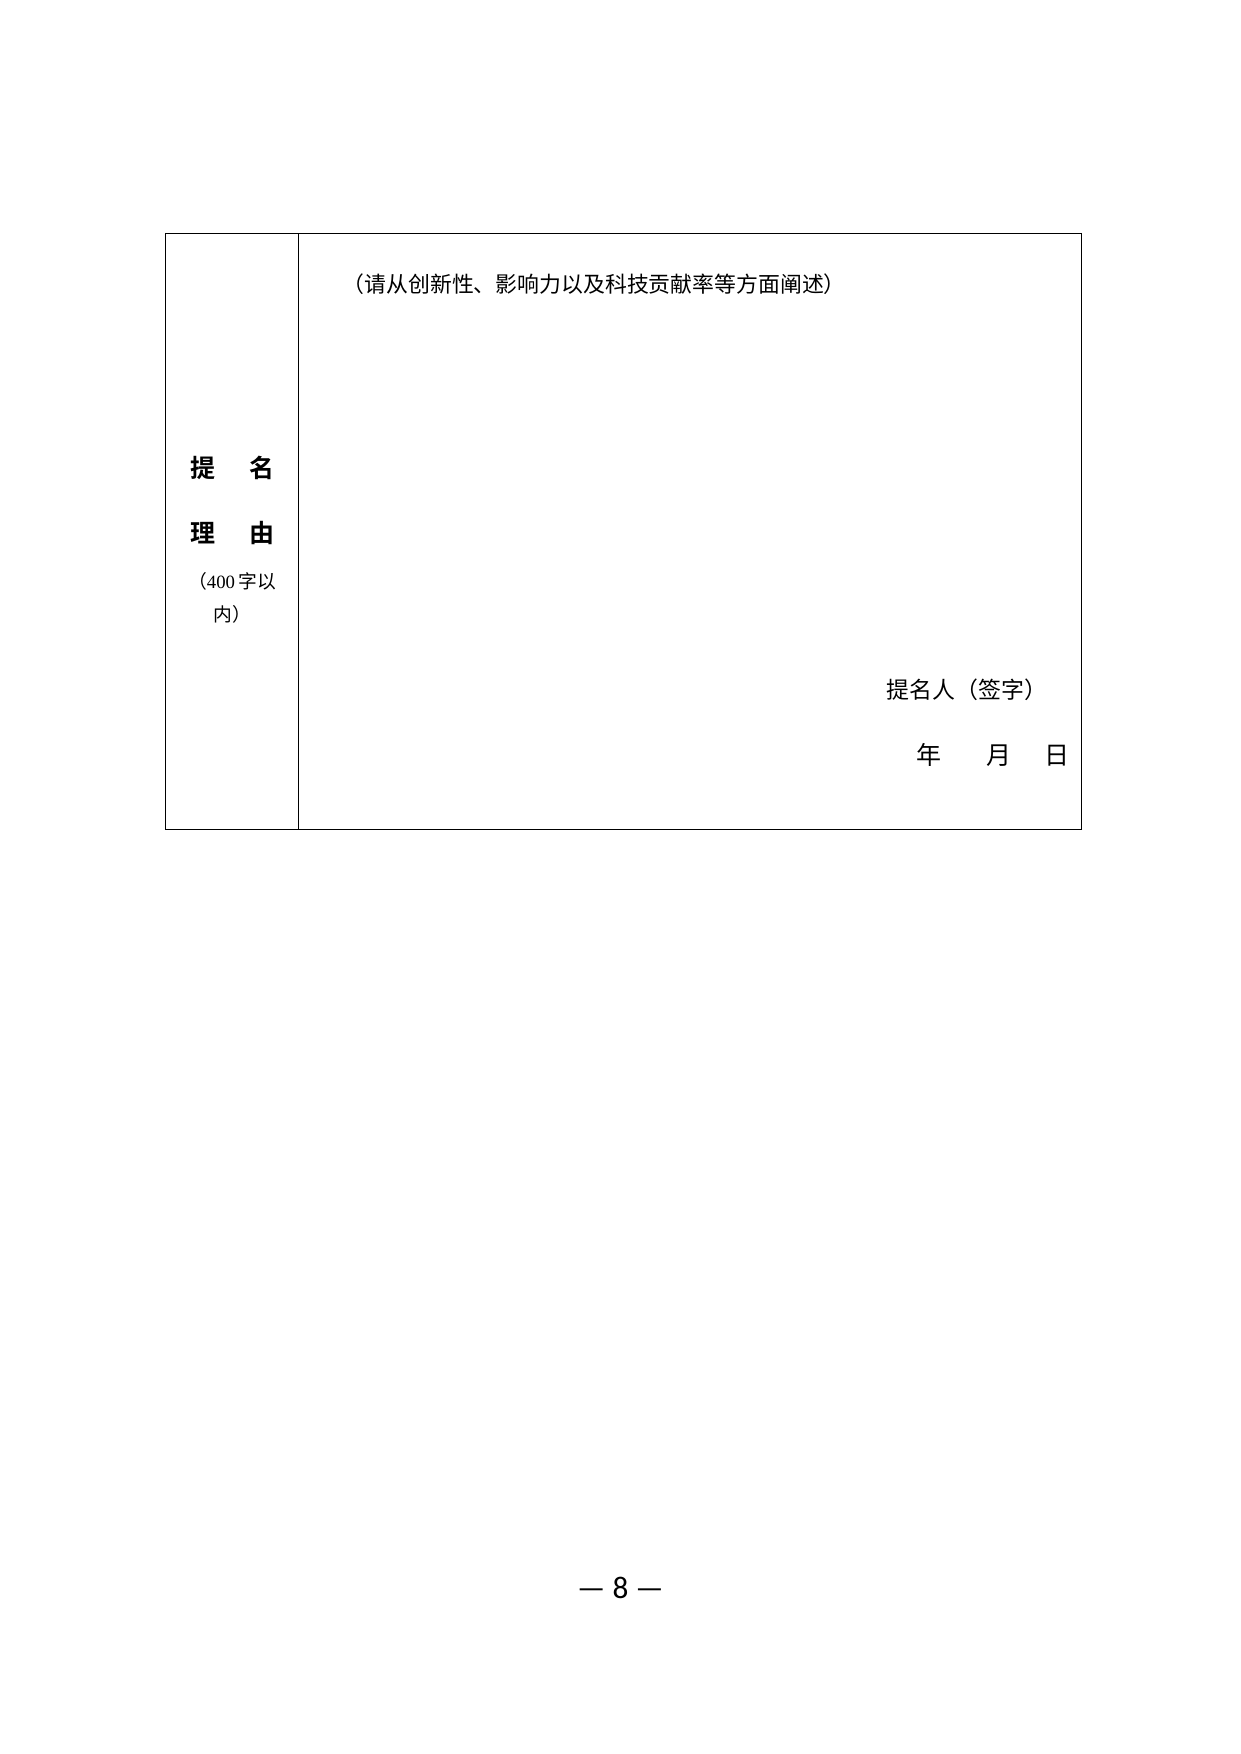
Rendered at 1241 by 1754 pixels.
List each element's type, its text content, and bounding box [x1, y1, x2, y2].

table_cell （请从创新性、影响力以及科技贡献率等方面阐述） 提名人（签字） 年 月 日 [299, 234, 1081, 829]
table_cell 提 名 理 由 （400字以内） [166, 234, 298, 829]
